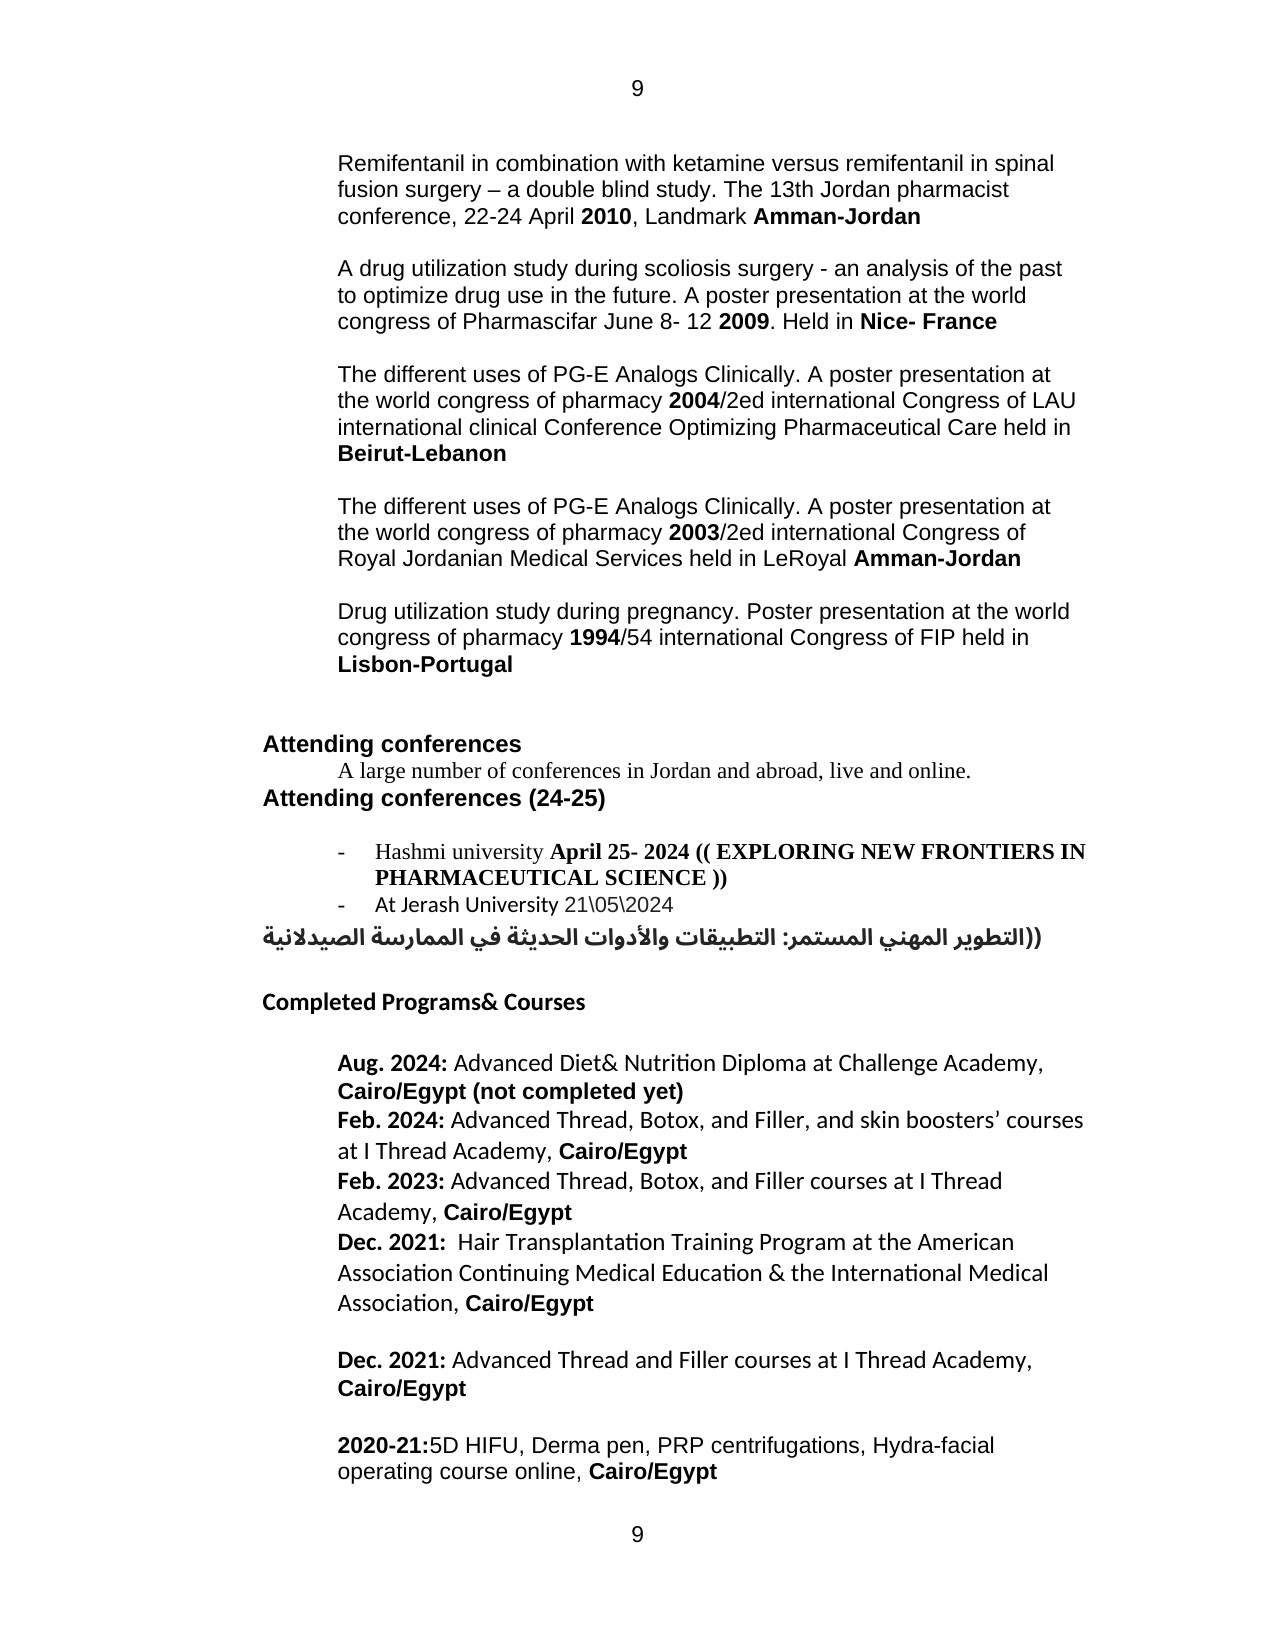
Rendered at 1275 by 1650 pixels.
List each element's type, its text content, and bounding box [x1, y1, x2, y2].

text Drug utilization study during pregnancy. Poster presentation at the world congress of pharmacy 1994/54 international Congress of FIP held in Lisbon-Portugal [337, 598, 1087, 677]
text Dec. 2021: Advanced Thread and Filler courses at I Thread Academy, Cairo/Egypt [337, 1344, 1087, 1401]
text A drug utilization study during scoliosis surgery - an analysis of the past to optimize drug use in the future. A poster presentation at the world congress of Pharmascifar June 8- 12 2009. Held in Nice- France [337, 255, 1087, 334]
text Attending conferences [187, 730, 1087, 757]
text Feb. 2023: Advanced Thread, Botox, and Filler courses at I Thread Academy, Cairo/Egypt [337, 1166, 1087, 1227]
text التطوير المهني المستمر: التطبيقات والأدوات الحديثة في الممارسة الصيدلانية)) [262, 918, 1087, 952]
text Aug. 2024: Advanced Diet& Nutrition Diploma at Challenge Academy, Cairo/Egypt (not completed yet) [337, 1048, 1087, 1104]
list At Jerash University 21\05\2024 [337, 890, 1087, 918]
text 2020-21:5D HIFU, Derma pen, PRP centrifugations, Hydra-facial operating course online, Cairo/Egypt [337, 1432, 1087, 1484]
text Completed Programs& Courses [187, 987, 1087, 1017]
text The different uses of PG-E Analogs Clinically. A poster presentation at the world congress of pharmacy 2003/2ed international Congress of Royal Jordanian Medical Services held in LeRoyal Amman-Jordan [337, 493, 1087, 572]
text Dec. 2021: Hair Transplantation Training Program at the American Association Continuing Medical Education & the International Medical Association, Cairo/Egypt [337, 1227, 1087, 1318]
list Hashmi university April 25- 2024 (( EXPLORING NEW FRONTIERS IN PHARMACEUTICAL SCIENCE )) [337, 838, 1087, 890]
text The different uses of PG-E Analogs Clinically. A poster presentation at the world congress of pharmacy 2004/2ed international Congress of LAU international clinical Conference Optimizing Pharmaceutical Care held in Beirut-Lebanon [337, 361, 1087, 466]
text Remifentanil in combination with ketamine versus remifentanil in spinal fusion surgery – a double blind study. The 13th Jordan pharmacist conference, 22-24 April 2010, Landmark Amman-Jordan [337, 150, 1087, 229]
text Feb. 2024: Advanced Thread, Botox, and Filler, and skin boosters’ courses at I Thread Academy, Cairo/Egypt [337, 1104, 1087, 1166]
text Attending conferences (24-25) [187, 784, 1087, 811]
text A large number of conferences in Jordan and abroad, live and online. [262, 757, 1087, 784]
